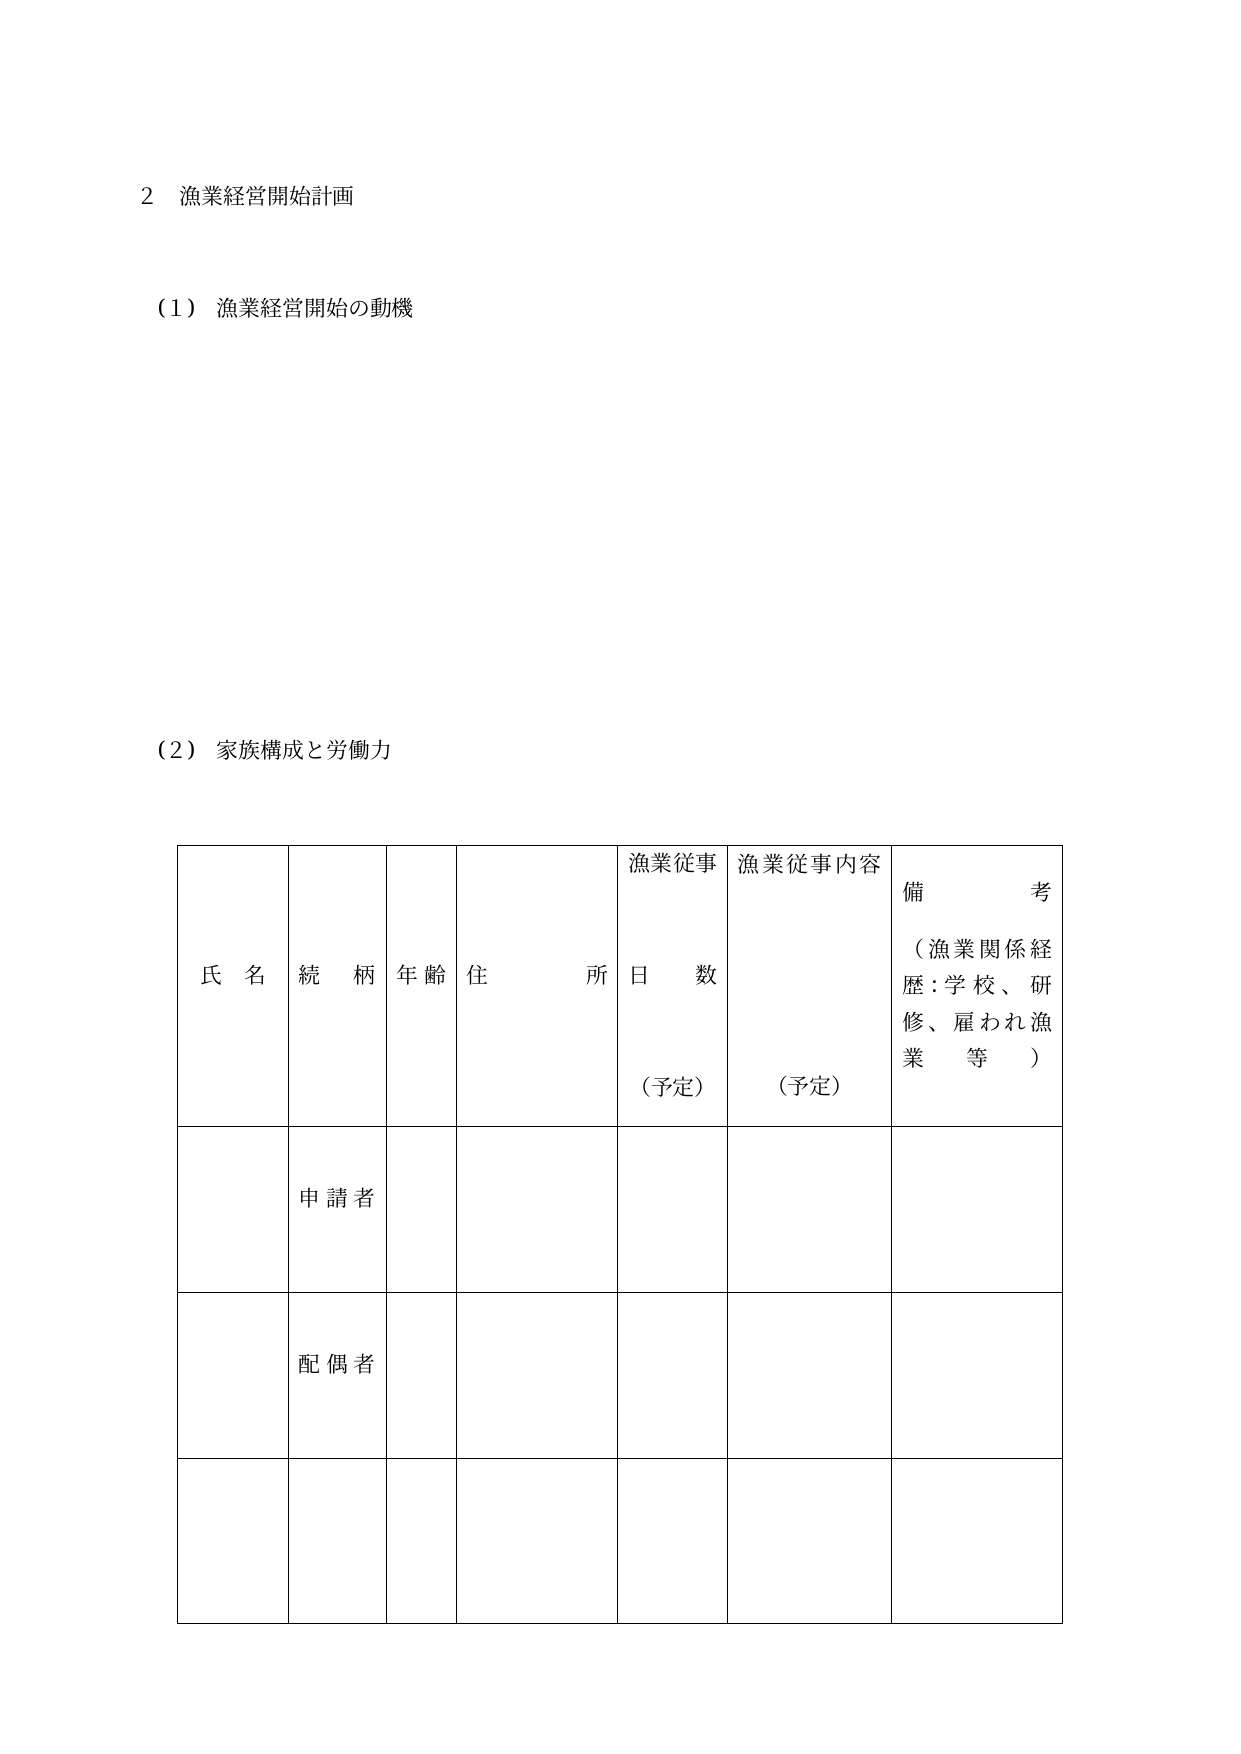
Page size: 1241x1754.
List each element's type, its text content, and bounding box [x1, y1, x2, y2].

table_cell [892, 1459, 1062, 1623]
table_cell 配偶者 [289, 1293, 386, 1458]
table_header 住所 [457, 846, 617, 1126]
table_header 年齢 [387, 846, 456, 1126]
table_cell [457, 1127, 617, 1292]
table_cell [728, 1293, 891, 1458]
table_cell [892, 1293, 1062, 1458]
table_cell [618, 1459, 727, 1623]
table_cell [728, 1127, 891, 1292]
text (２) 家族構成と労働力 [136, 733, 1104, 764]
table_cell [178, 1127, 288, 1292]
table_cell [457, 1459, 617, 1623]
table_cell [289, 1459, 386, 1623]
table_cell [178, 1459, 288, 1623]
table_header 続柄 [289, 846, 386, 1126]
table_header 漁業従事 日数 （予定） [618, 846, 727, 1126]
table_cell [618, 1127, 727, 1292]
table_cell [618, 1293, 727, 1458]
table_cell [728, 1459, 891, 1623]
text (１) 漁業経営開始の動機 [136, 291, 1104, 322]
table_cell [892, 1127, 1062, 1292]
table_cell 申請者 [289, 1127, 386, 1292]
table_cell [178, 1293, 288, 1458]
table_cell [387, 1293, 456, 1458]
table_header 備考 （漁業関係経歴:学校、研修、雇われ漁業等） [892, 846, 1062, 1126]
table_cell [387, 1459, 456, 1623]
table_header 氏 名 [178, 846, 288, 1126]
table_header 漁業従事内容 （予定） [728, 846, 891, 1126]
table_cell [457, 1293, 617, 1458]
table_cell [387, 1127, 456, 1292]
text ２ 漁業経営開始計画 [136, 179, 1104, 210]
